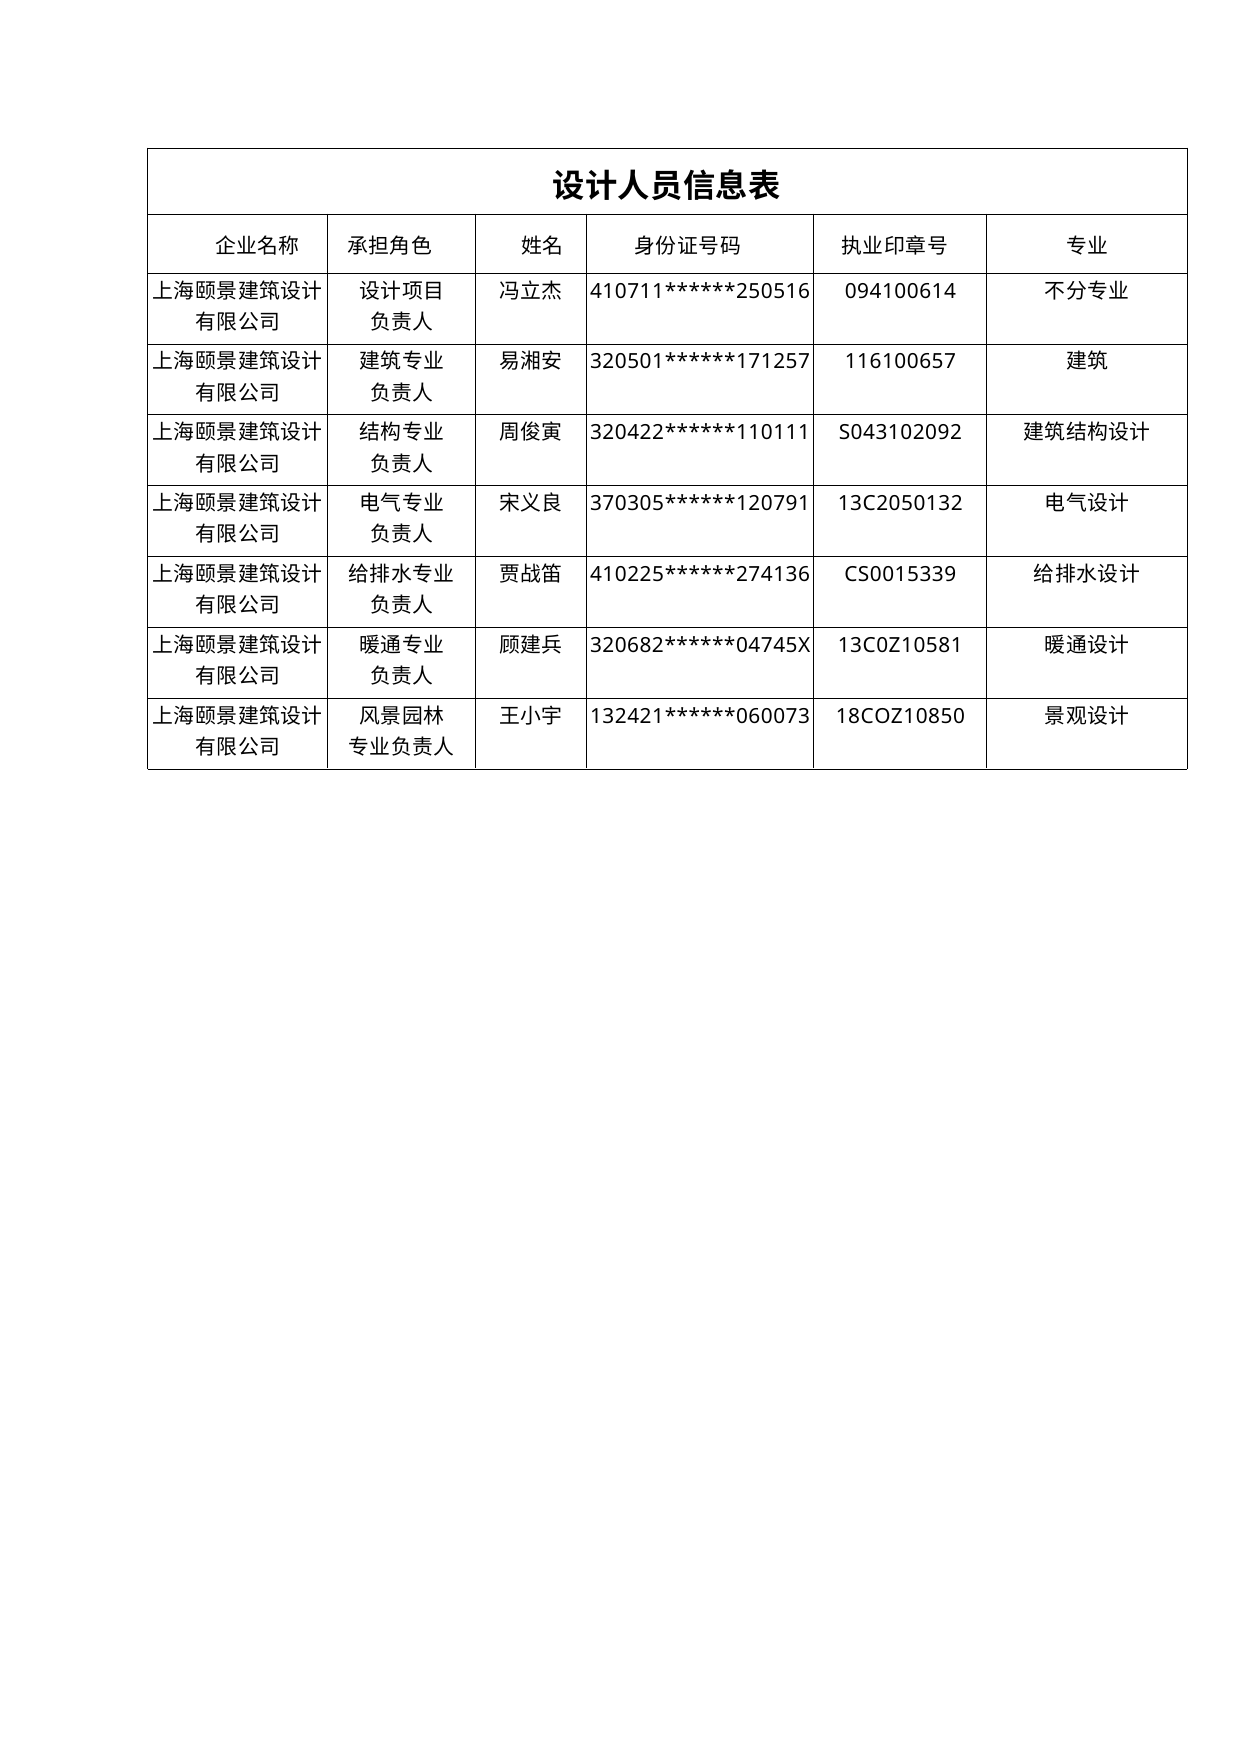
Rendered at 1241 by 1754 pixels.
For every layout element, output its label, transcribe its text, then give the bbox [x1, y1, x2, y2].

table_cell 给排水设计 [987, 557, 1187, 627]
table_cell 上海颐景建筑设计有限公司 [148, 699, 327, 768]
table_cell 暖通专业 负责人 [328, 628, 475, 698]
table_cell CS0015339 [814, 557, 986, 627]
table_cell 320682******04745X [587, 628, 813, 698]
table_cell 执业印章号 [814, 215, 986, 273]
table_cell 132421******060073 [587, 699, 813, 768]
table_cell 姓名 [476, 215, 586, 273]
table_cell 风景园林 专业负责人 [328, 699, 475, 768]
table_cell 景观设计 [987, 699, 1187, 768]
table_cell 上海颐景建筑设计有限公司 [148, 274, 327, 343]
table_cell 给排水专业 负责人 [328, 557, 475, 627]
table_cell 暖通设计 [987, 628, 1187, 698]
table_cell 贾战笛 [476, 557, 586, 627]
table_cell 094100614 [814, 274, 986, 343]
table_cell 上海颐景建筑设计有限公司 [148, 486, 327, 556]
table_cell 116100657 [814, 345, 986, 414]
table_cell 身份证号码 [587, 215, 813, 273]
table_cell 13C0Z10581 [814, 628, 986, 698]
table_cell S043102092 [814, 415, 986, 485]
table_cell 13C2050132 [814, 486, 986, 556]
table_cell 电气设计 [987, 486, 1187, 556]
table_cell 建筑 [987, 345, 1187, 414]
table_cell 专业 [987, 215, 1187, 273]
table_cell 电气专业 负责人 [328, 486, 475, 556]
table_cell 上海颐景建筑设计有限公司 [148, 628, 327, 698]
table_cell 320422******110111 [587, 415, 813, 485]
table_cell 易湘安 [476, 345, 586, 414]
table_cell 建筑结构设计 [987, 415, 1187, 485]
table_cell 结构专业 负责人 [328, 415, 475, 485]
table_cell 顾建兵 [476, 628, 586, 698]
table_cell 不分专业 [987, 274, 1187, 343]
table_cell 王小宇 [476, 699, 586, 768]
table_cell 设计项目 负责人 [328, 274, 475, 343]
table_cell 18COZ10850 [814, 699, 986, 768]
table_cell 320501******171257 [587, 345, 813, 414]
table_cell 上海颐景建筑设计有限公司 [148, 557, 327, 627]
table_cell 冯立杰 [476, 274, 586, 343]
table_cell 宋义良 [476, 486, 586, 556]
table_cell 上海颐景建筑设计有限公司 [148, 415, 327, 485]
table_cell 上海颐景建筑设计有限公司 [148, 345, 327, 414]
table_header 设计人员信息表 [148, 149, 1187, 213]
table_cell 承担角色 [328, 215, 475, 273]
table_cell 410711******250516 [587, 274, 813, 343]
table_cell 410225******274136 [587, 557, 813, 627]
table_cell 建筑专业 负责人 [328, 345, 475, 414]
table_cell 370305******120791 [587, 486, 813, 556]
table_cell 企业名称 [148, 215, 327, 273]
table_cell 周俊寅 [476, 415, 586, 485]
